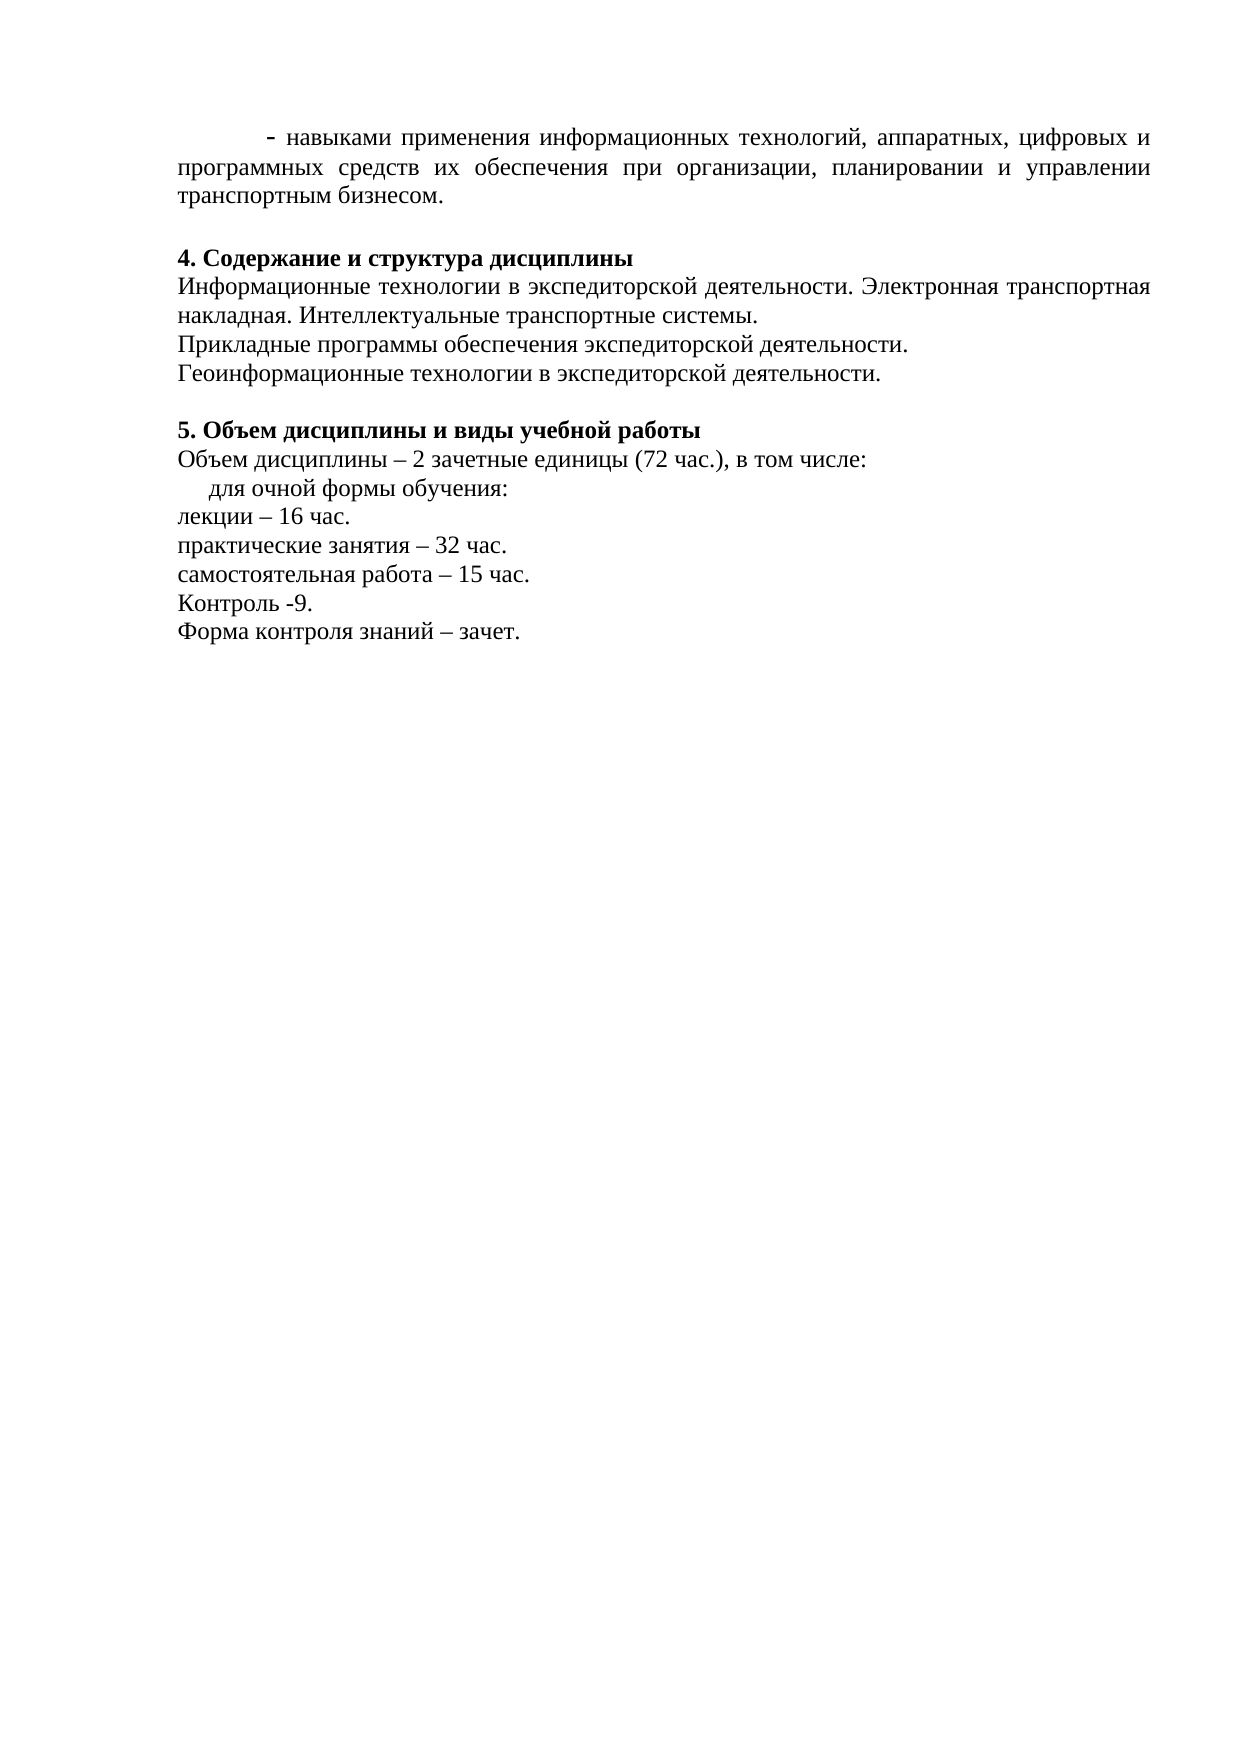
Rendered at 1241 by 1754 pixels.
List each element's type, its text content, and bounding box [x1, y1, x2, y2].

text Прикладные программы обеспечения экспедиторской деятельности. [177, 329, 1152, 358]
text Геоинформационные технологии в экспедиторской деятельности. [177, 358, 1152, 386]
text 5. Объем дисциплины и виды учебной работы [177, 415, 1152, 444]
text лекции – 16 час. [177, 501, 1152, 530]
text Форма контроля знаний – зачет. [177, 616, 1152, 645]
text - навыками применения информационных технологий, аппаратных, цифровых и программных средств их обеспечения при организации, планировании и управлении транспортным бизнесом. [177, 118, 1152, 209]
text для очной формы обучения: [177, 473, 1152, 501]
text практические занятия – 32 час. [177, 530, 1152, 559]
text 4. Содержание и структура дисциплины [177, 243, 1152, 271]
text Объем дисциплины – 2 зачетные единицы (72 час.), в том числе: [177, 444, 1152, 473]
text Информационные технологии в экспедиторской деятельности. Электронная транспортная накладная. Интеллектуальные транспортные системы. [177, 271, 1152, 329]
text Контроль -9. [177, 588, 1152, 616]
text самостоятельная работа – 15 час. [177, 559, 1152, 588]
